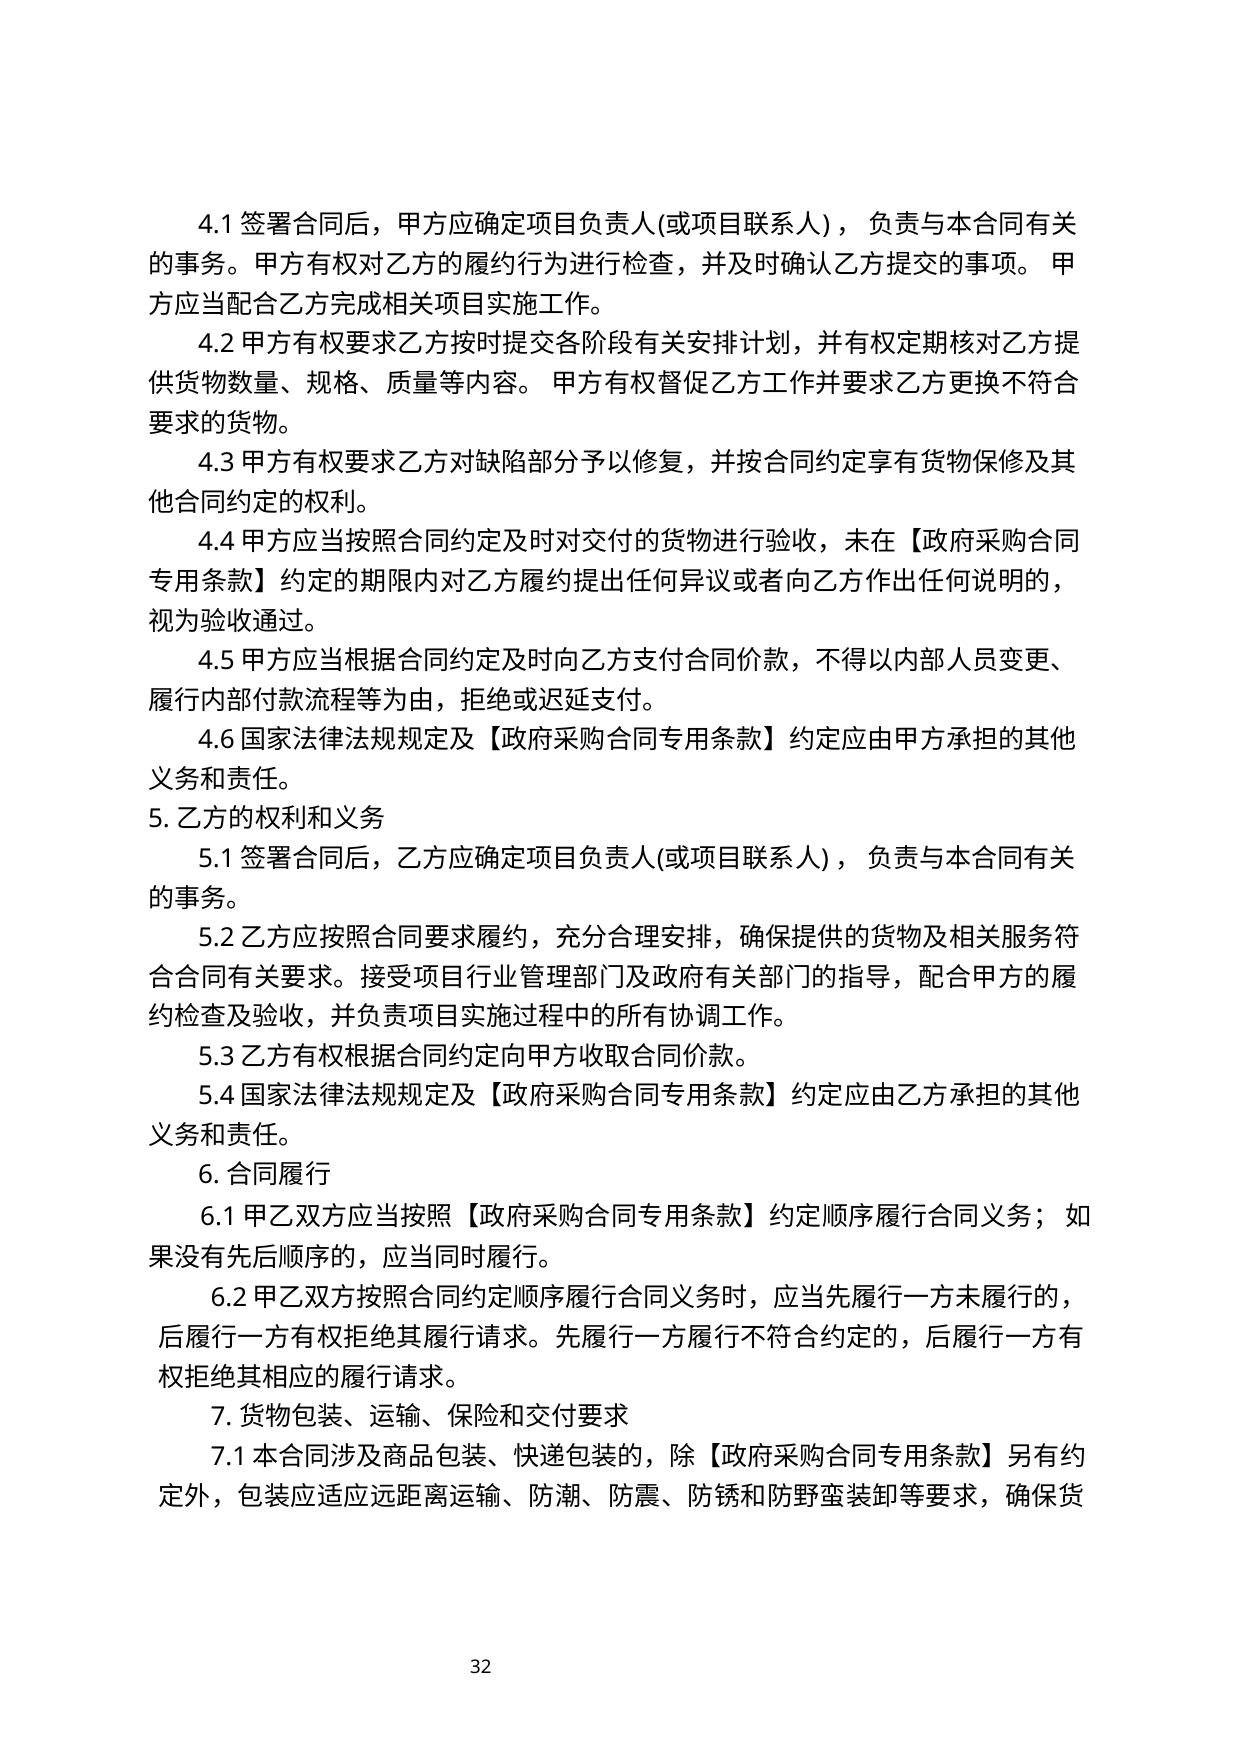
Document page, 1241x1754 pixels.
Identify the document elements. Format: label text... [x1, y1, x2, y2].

text 5.1签署合同后，乙方应确定项目负责人(或项目联系人) ， 负责与本合同有关的事务。 [148, 835, 1076, 914]
text 6. 合同履行 [148, 1152, 1080, 1192]
text 4.6国家法律法规规定及【政府采购合同专用条款】约定应由甲方承担的其他义务和责任。 [148, 717, 1078, 796]
text 6.1甲乙双方应当按照【政府采购合同专用条款】约定顺序履行合同义务； 如果没有先后顺序的，应当同时履行。 [148, 1192, 1092, 1275]
text 5. 乙方的权利和义务 [148, 796, 1092, 835]
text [158, 1433, 1086, 1512]
text 4.3甲方有权要求乙方对缺陷部分予以修复，并按合同约定享有货物保修及其他合同约定的权利。 [148, 439, 1078, 519]
text 5.2乙方应按照合同要求履约，充分合理安排，确保提供的货物及相关服务符合合同有关要求。接受项目行业管理部门及政府有关部门的指导，配合甲方的履约检查及验收，并负责项目实施过程中的所有协调工作。 [148, 914, 1080, 1033]
text 4.2甲方有权要求乙方按时提交各阶段有关安排计划，并有权定期核对乙方提供货物数量、规格、质量等内容。 甲方有权督促乙方工作并要求乙方更换不符合要求的货物。 [148, 321, 1080, 439]
text 6.2甲乙双方按照合同约定顺序履行合同义务时，应当先履行一方未履行的，后履行一方有权拒绝其履行请求。先履行一方履行不符合约定的，后履行一方有权拒绝其相应的履行请求。 [158, 1275, 1086, 1394]
text 5.3乙方有权根据合同约定向甲方收取合同价款。 [148, 1033, 1080, 1073]
text 4.1签署合同后，甲方应确定项目负责人(或项目联系人) ， 负责与本合同有关的事务。甲方有权对乙方的履约行为进行检查，并及时确认乙方提交的事项。 甲方应当配合乙方完成相关项目实施工作。 [148, 202, 1078, 321]
text 4.5甲方应当根据合同约定及时向乙方支付合同价款，不得以内部人员变更、履行内部付款流程等为由，拒绝或迟延支付。 [148, 637, 1078, 717]
text 4.4甲方应当按照合同约定及时对交付的货物进行验收，未在【政府采购合同专用条款】约定的期限内对乙方履约提出任何异议或者向乙方作出任何说明的，视为验收通过。 [148, 519, 1080, 637]
text 5.4国家法律法规规定及【政府采购合同专用条款】约定应由乙方承担的其他义务和责任。 [148, 1073, 1080, 1152]
text 7. 货物包装、运输、保险和交付要求 [158, 1394, 1086, 1433]
